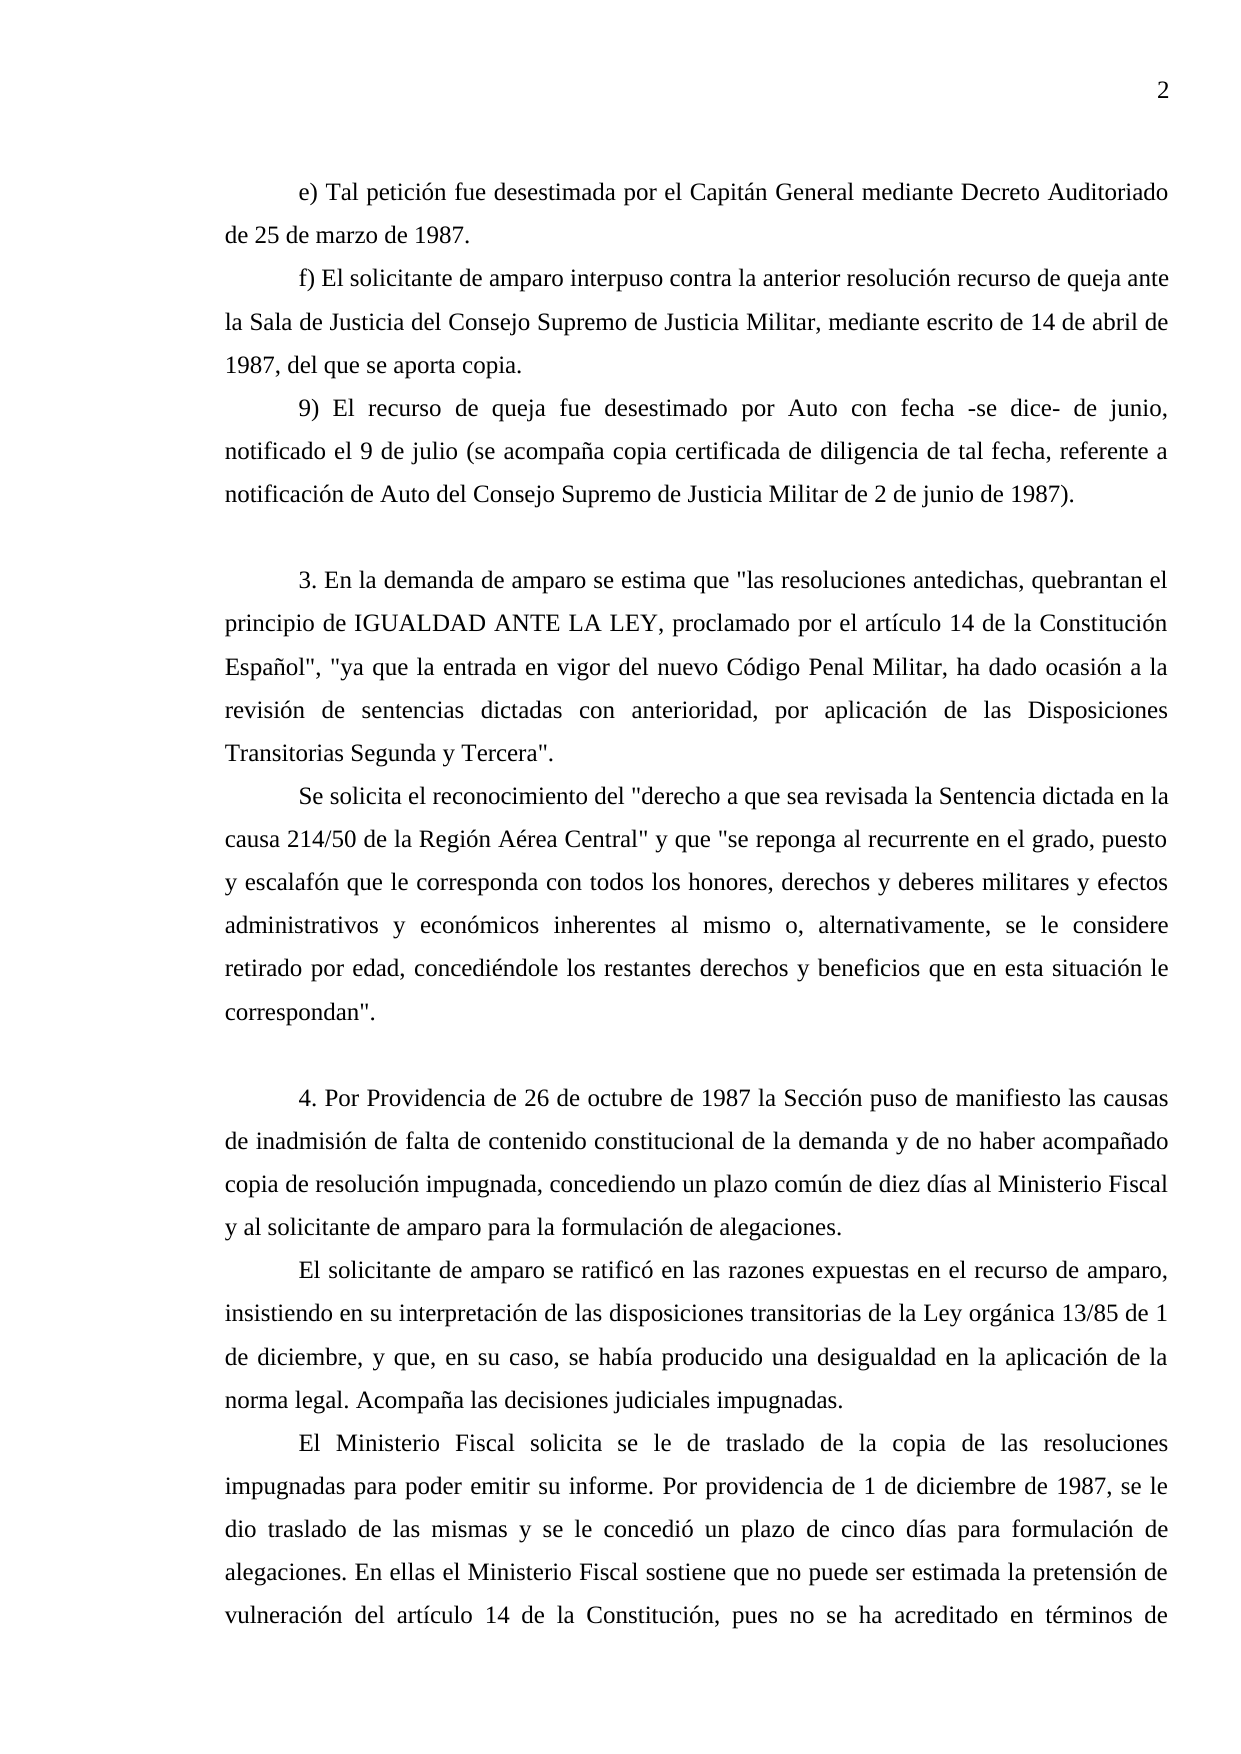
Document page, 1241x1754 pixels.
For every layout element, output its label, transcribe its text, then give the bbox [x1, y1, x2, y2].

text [224, 1428, 1169, 1629]
text El solicitante de amparo se ratificó en las razones expuestas en el recurso de amparo, insistiendo en su interpretación de las disposiciones transitorias de la Ley orgánica 13/85 de 1 de diciembre, y que, en su caso, se había producido una desigualdad en la aplicación de la norma legal. Acompaña las decisiones judiciales impugnadas. [224, 1255, 1169, 1413]
text 4. Por Providencia de 26 de octubre de 1987 la Sección puso de manifiesto las causas de inadmisión de falta de contenido constitucional de la demanda y de no haber acompañado copia de resolución impugnada, concediendo un plazo común de diez días al Ministerio Fiscal y al solicitante de amparo para la formulación de alegaciones. [224, 1083, 1169, 1241]
text e) Tal petición fue desestimada por el Capitán General mediante Decreto Auditoriado de 25 de marzo de 1987. [224, 177, 1169, 249]
text 9) El recurso de queja fue desestimado por Auto con fecha -se dice- de junio, notificado el 9 de julio (se acompaña copia certificada de diligencia de tal fecha, referente a notificación de Auto del Consejo Supremo de Justicia Militar de 2 de junio de 1987). [224, 393, 1169, 508]
text 3. En la demanda de amparo se estima que "las resoluciones antedichas, quebrantan el principio de IGUALDAD ANTE LA LEY, proclamado por el artículo 14 de la Constitución Español", "ya que la entrada en vigor del nuevo Código Penal Militar, ha dado ocasión a la revisión de sentencias dictadas con anterioridad, por aplicación de las Disposiciones Transitorias Segunda y Tercera". [224, 565, 1169, 767]
text f) El solicitante de amparo interpuso contra la anterior resolución recurso de queja ante la Sala de Justicia del Consejo Supremo de Justicia Militar, mediante escrito de 14 de abril de 1987, del que se aporta copia. [224, 263, 1169, 378]
text Se solicita el reconocimiento del "derecho a que sea revisada la Sentencia dictada en la causa 214/50 de la Región Aérea Central" y que "se reponga al recurrente en el grado, puesto y escalafón que le corresponda con todos los honores, derechos y deberes militares y efectos administrativos y económicos inherentes al mismo o, alternativamente, se le considere retirado por edad, concediéndole los restantes derechos y beneficios que en esta situación le correspondan". [224, 781, 1169, 1025]
